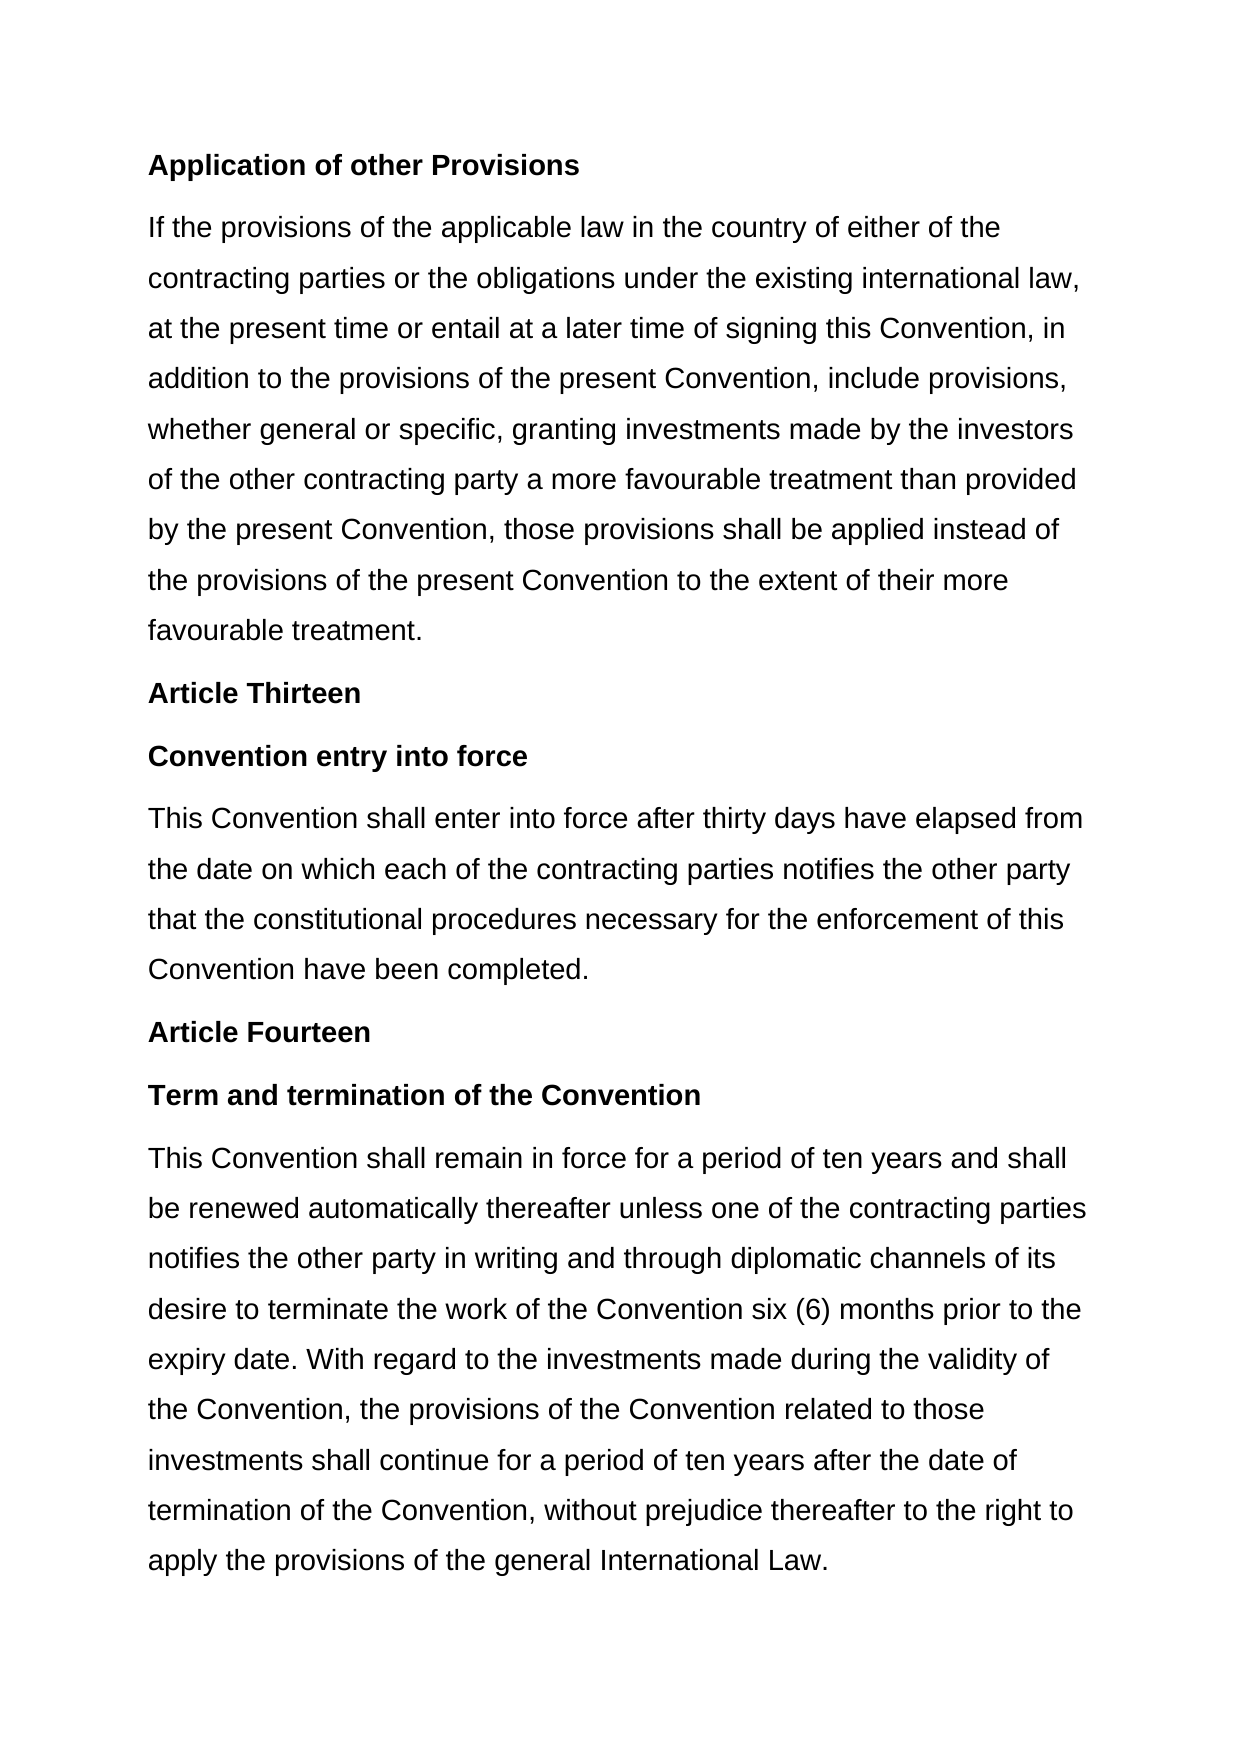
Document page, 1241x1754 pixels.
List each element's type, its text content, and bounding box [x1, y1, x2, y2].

text This Convention shall remain in force for a period of ten years and shall be renewed automatically thereafter unless one of the contracting parties notifies the other party in writing and through diplomatic channels of its desire to terminate the work of the Convention six (6) months prior to the expiry date. With regard to the investments made during the validity of the Convention, the provisions of the Convention related to those investments shall continue for a period of ten years after the date of termination of the Convention, without prejudice thereafter to the right to apply the provisions of the general International Law. [148, 1141, 1093, 1577]
text Convention entry into force [148, 738, 1093, 772]
text Article Fourteen [148, 1015, 1093, 1049]
text Article Thirteen [148, 676, 1093, 709]
text If the provisions of the applicable law in the country of either of the contracting parties or the obligations under the existing international law, at the present time or entail at a later time of signing this Convention, in addition to the provisions of the present Convention, include provisions, whether general or specific, granting investments made by the investors of the other contracting party a more favourable treatment than provided by the present Convention, those provisions shall be applied instead of the provisions of the present Convention to the extent of their more favourable treatment. [148, 210, 1093, 646]
text Application of other Provisions [148, 148, 1093, 181]
text This Convention shall enter into force after thirty days have elapsed from the date on which each of the contracting parties notifies the other party that the constitutional procedures necessary for the enforcement of this Convention have been completed. [148, 801, 1093, 986]
text Term and termination of the Convention [148, 1078, 1093, 1111]
